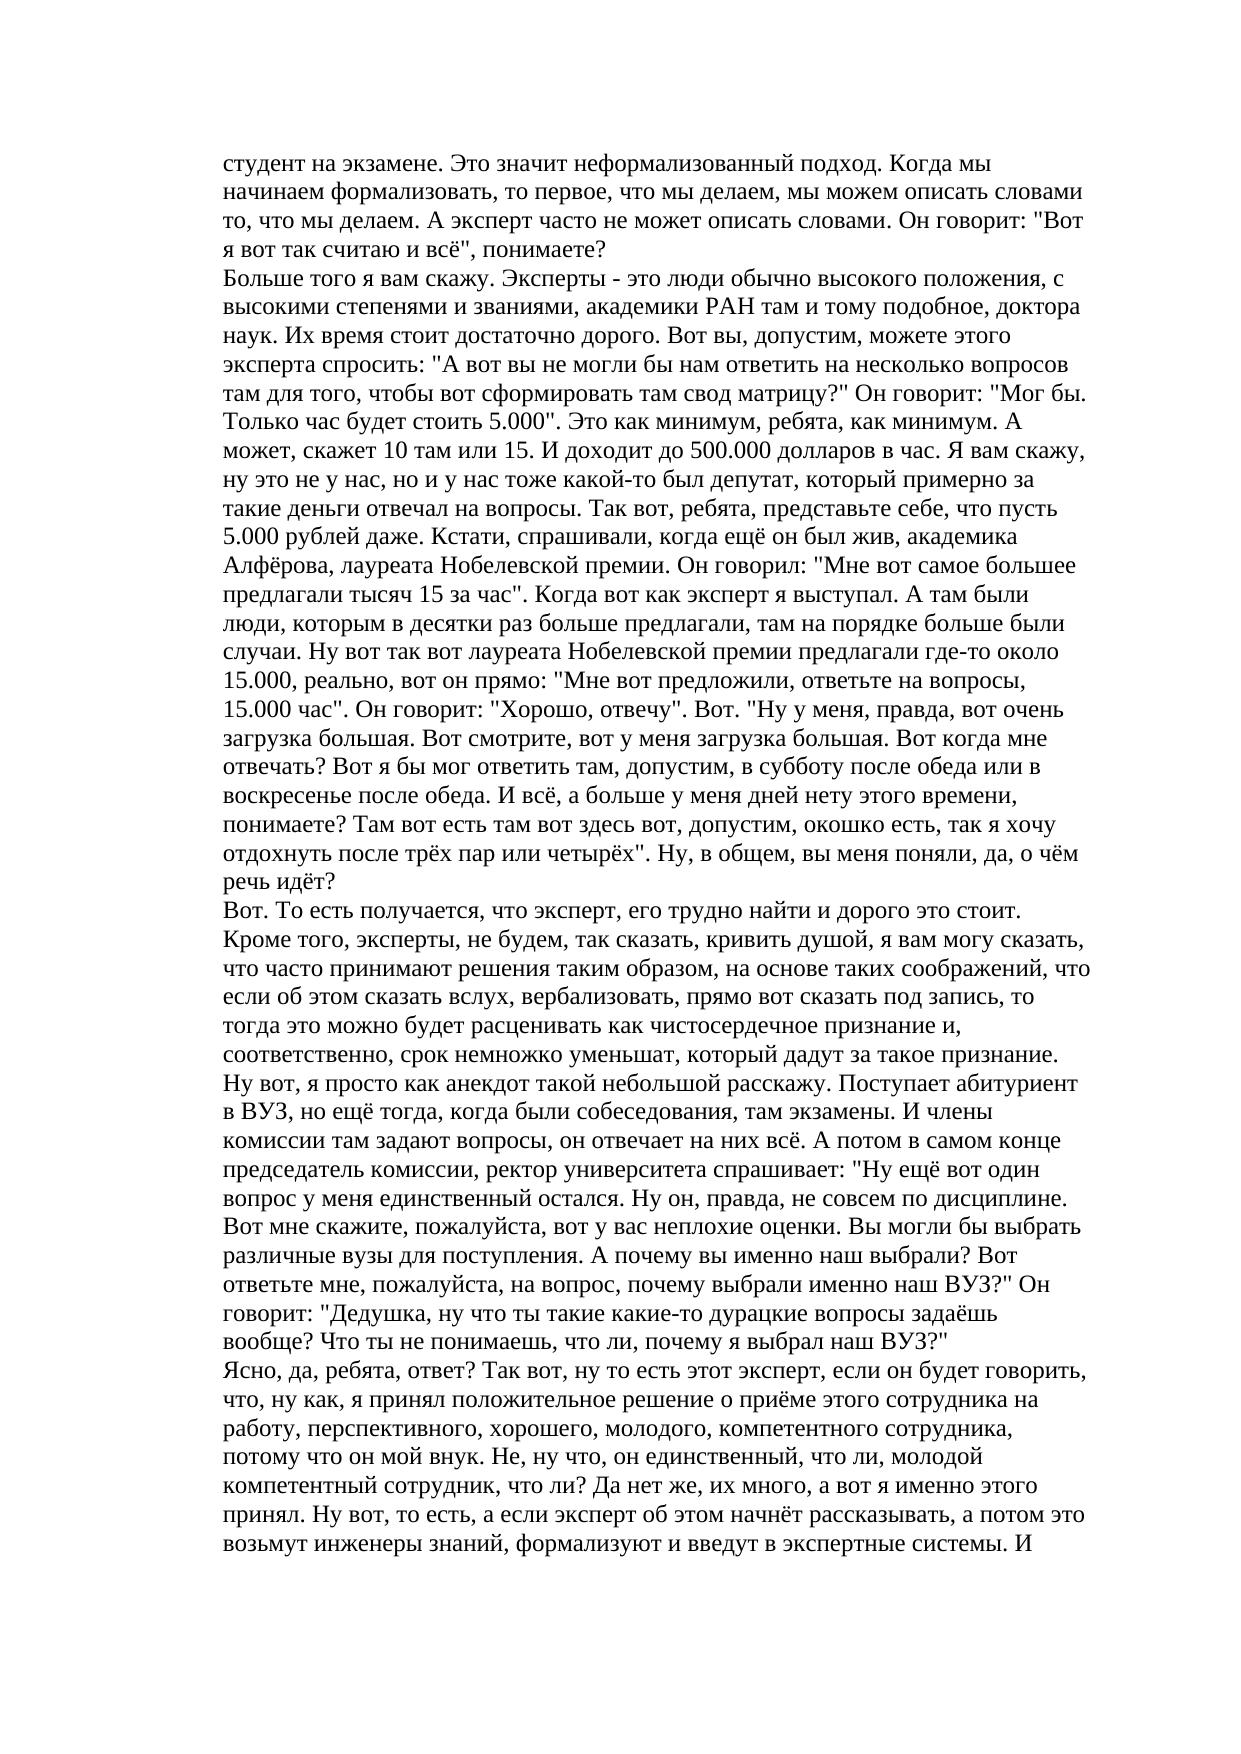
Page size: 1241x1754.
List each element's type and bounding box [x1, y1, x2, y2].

list [185, 148, 1092, 1556]
